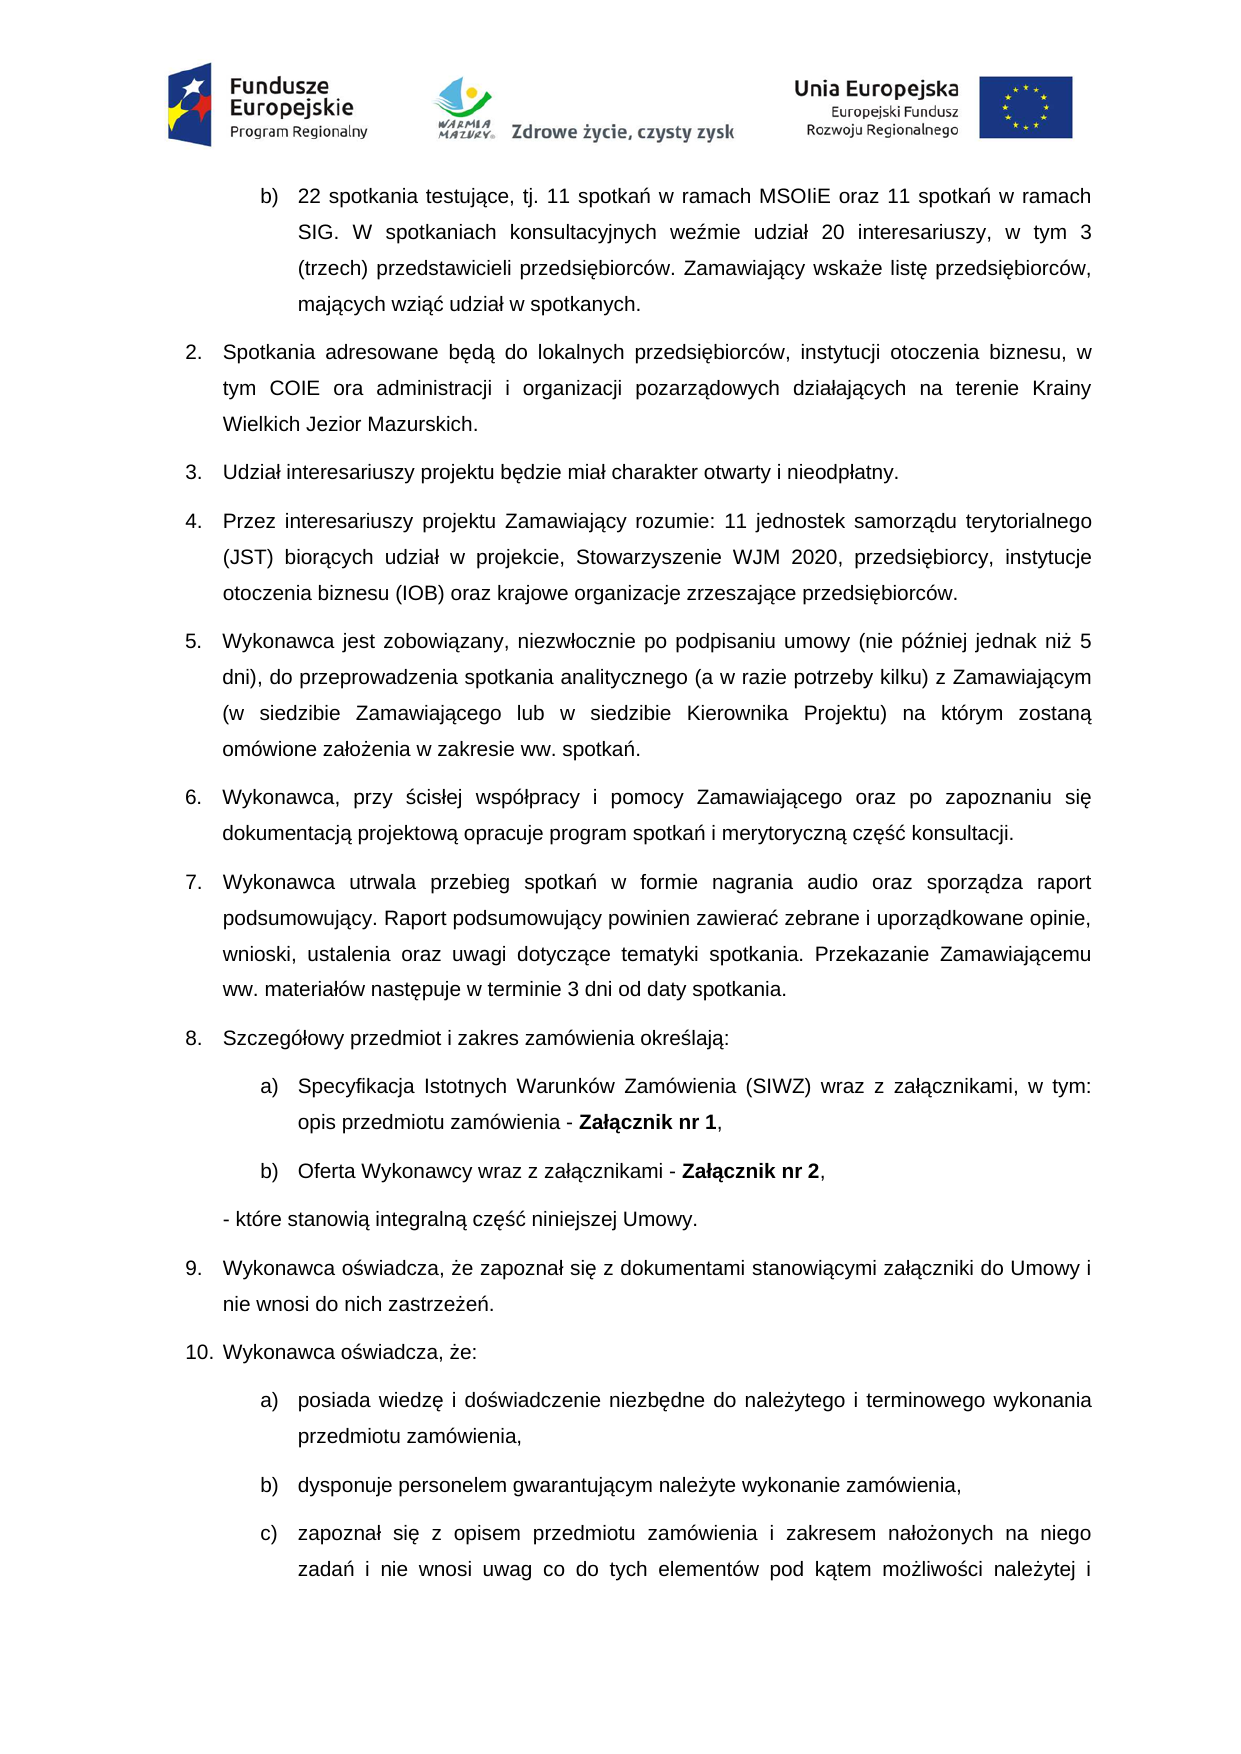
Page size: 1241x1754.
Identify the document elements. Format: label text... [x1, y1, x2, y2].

list Wykonawca jest zobowiązany, niezwłocznie po podpisaniu umowy (nie później jednak niż 5 dni), do przeprowadzenia spotkania analitycznego (a w razie potrzeby kilku) z Zamawiającym (w siedzibie Zamawiającego lub w siedzibie Kierownika Projektu) na którym zostaną omówione założenia w zakresie ww. spotkań. [185, 629, 1093, 761]
picture [147, 42, 1087, 164]
list Oferta Wykonawcy wraz z załącznikami - Załącznik nr 2, [260, 1158, 1093, 1182]
list Szczegółowy przedmiot i zakres zamówienia określają: [185, 1026, 1093, 1050]
list Specyfikacja Istotnych Warunków Zamówienia (SIWZ) wraz z załącznikami, w tym: opis przedmiotu zamówienia - Załącznik nr 1, [260, 1074, 1093, 1134]
list Spotkania adresowane będą do lokalnych przedsiębiorców, instytucji otoczenia biznesu, w tym COIE ora administracji i organizacji pozarządowych działających na terenie Krainy Wielkich Jezior Mazurskich. [185, 340, 1093, 436]
list Wykonawca, przy ścisłej współpracy i pomocy Zamawiającego oraz po zapoznaniu się dokumentacją projektową opracuje program spotkań i merytoryczną część konsultacji. [185, 785, 1093, 845]
text - które stanowią integralną część niniejszej Umowy. [223, 1207, 1093, 1231]
list Przez interesariuszy projektu Zamawiający rozumie: 11 jednostek samorządu terytorialnego (JST) biorących udział w projekcie, Stowarzyszenie WJM 2020, przedsiębiorcy, instytucje otoczenia biznesu (IOB) oraz krajowe organizacje zrzeszające przedsiębiorców. [185, 508, 1093, 604]
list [260, 1521, 1093, 1581]
list Wykonawca oświadcza, że: [185, 1340, 1093, 1364]
list Udział interesariuszy projektu będzie miał charakter otwarty i nieodpłatny. [185, 460, 1093, 484]
list posiada wiedzę i doświadczenie niezbędne do należytego i terminowego wykonania przedmiotu zamówienia, [260, 1388, 1093, 1448]
list Wykonawca oświadcza, że zapoznał się z dokumentami stanowiącymi załączniki do Umowy i nie wnosi do nich zastrzeżeń. [185, 1255, 1093, 1315]
list 22 spotkania testujące, tj. 11 spotkań w ramach MSOIiE oraz 11 spotkań w ramach SIG. W spotkaniach konsultacyjnych weźmie udział 20 interesariuszy, w tym 3 (trzech) przedstawicieli przedsiębiorców. Zamawiający wskaże listę przedsiębiorców, mających wziąć udział w spotkanych. [260, 148, 1093, 315]
list dysponuje personelem gwarantującym należyte wykonanie zamówienia, [260, 1473, 1093, 1497]
list Wykonawca utrwala przebieg spotkań w formie nagrania audio oraz sporządza raport podsumowujący. Raport podsumowujący powinien zawierać zebrane i uporządkowane opinie, wnioski, ustalenia oraz uwagi dotyczące tematyki spotkania. Przekazanie Zamawiającemu ww. materiałów następuje w terminie 3 dni od daty spotkania. [185, 869, 1093, 1001]
